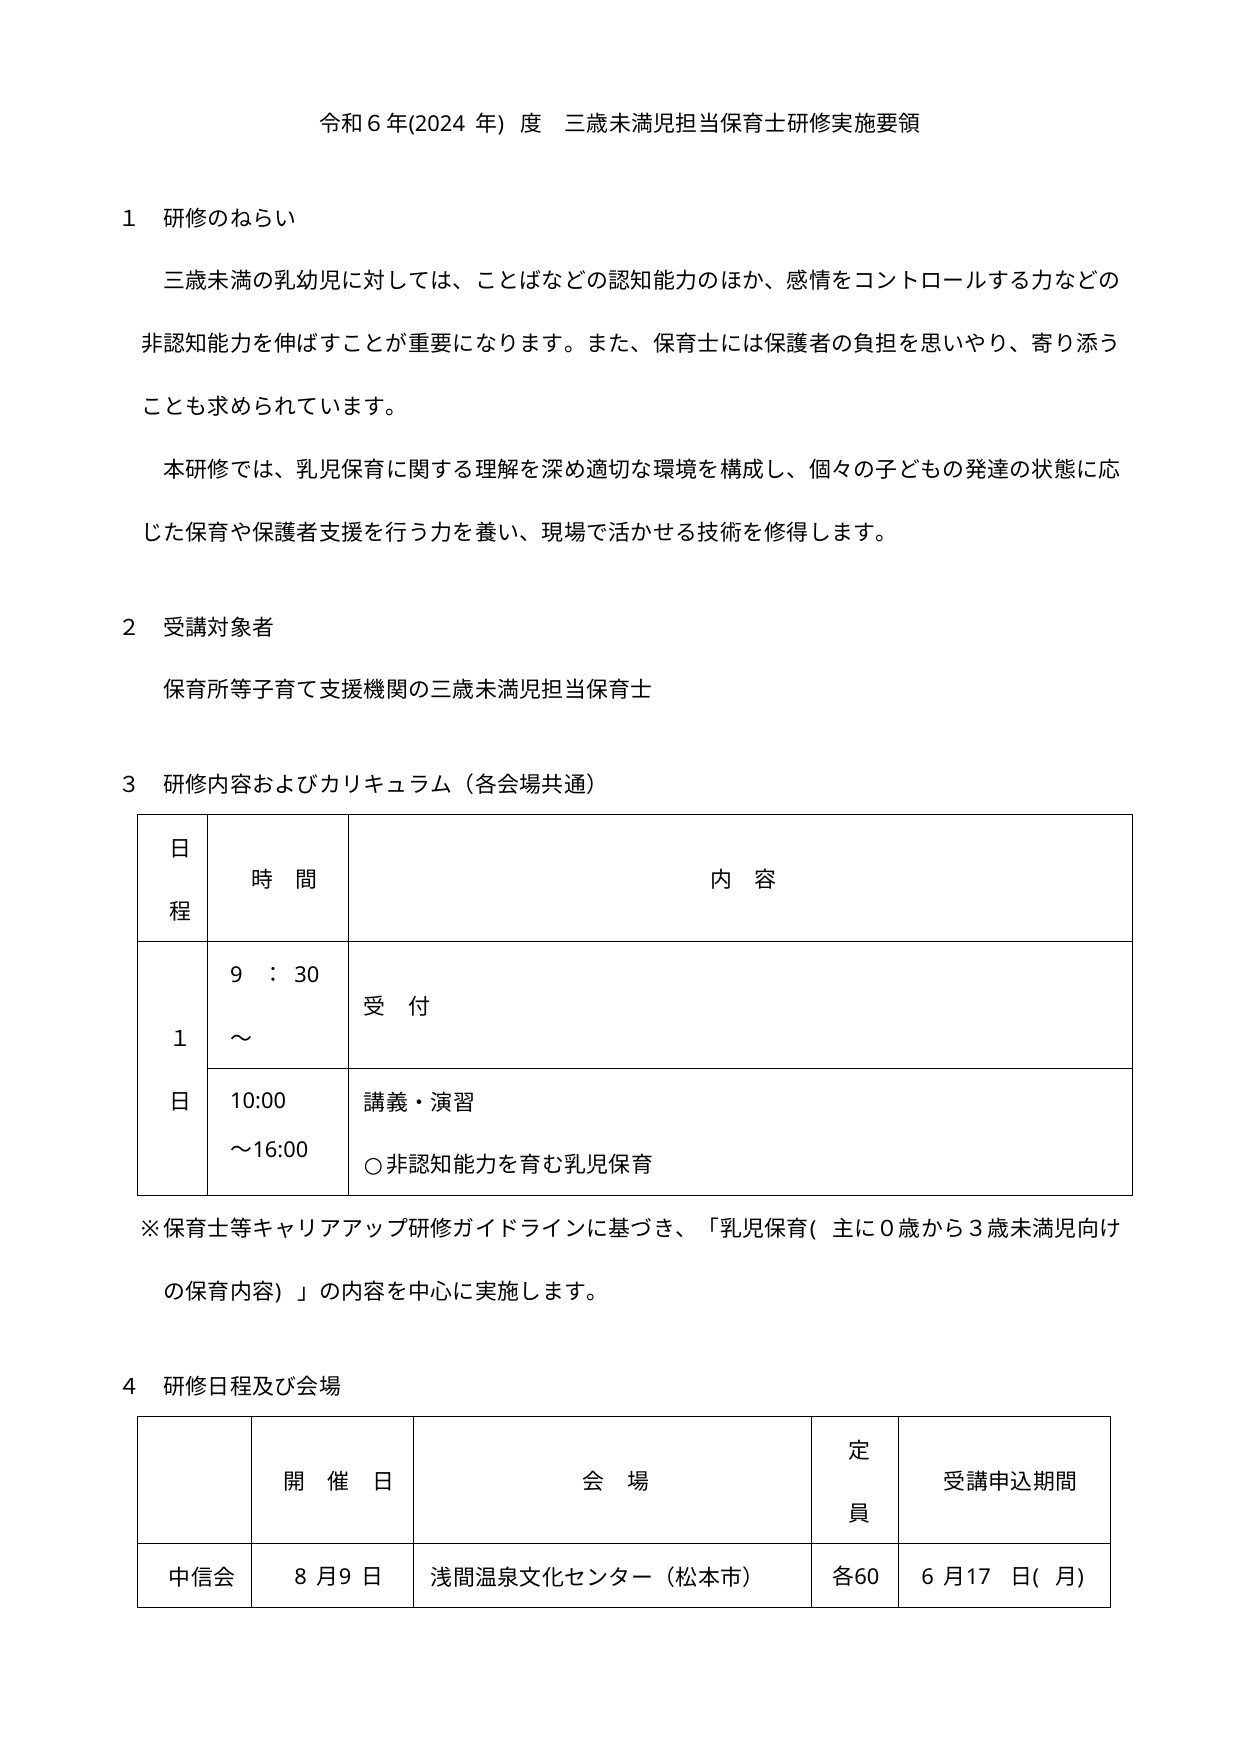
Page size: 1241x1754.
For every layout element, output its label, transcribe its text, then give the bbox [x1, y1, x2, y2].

table_cell 9：30～ [208, 942, 348, 1068]
table_header 日程 [138, 815, 207, 941]
table_cell 講義・演習 ○非認知能力を育む乳児保育 [349, 1069, 1132, 1195]
table_cell 浅間温泉文化センター（松本市） [414, 1544, 811, 1607]
text 本研修では、乳児保育に関する理解を深め適切な環境を構成し、個々の子どもの発達の状態に応じた保育や保護者支援を行う力を養い、現場で活かせる技術を修得します。 [141, 437, 1122, 562]
text 三歳未満の乳幼児に対しては、ことばなどの認知能力のほか、感情をコントロールする力などの非認知能力を伸ばすことが重要になります。また、保育士には保護者の負担を思いやり、寄り添うことも求められています。 [141, 248, 1122, 437]
table_header 会 場 [414, 1417, 811, 1543]
table_cell 6月17日(月) ～7月8日(月) [899, 1544, 1110, 1607]
table_header 受講申込期間 [899, 1417, 1110, 1543]
table_header 内 容 [349, 815, 1132, 941]
table_header 時 間 [208, 815, 348, 941]
table_header 定 員 [812, 1417, 898, 1543]
text １ 研修のねらい [118, 185, 1122, 248]
text 保育所等子育て支援機関の三歳未満児担当保育士 [118, 657, 1122, 720]
table_header [138, 1417, 251, 1543]
text 令和６年(2024年)度 三歳未満児担当保育士研修実施要領 [118, 91, 1122, 153]
table_cell １ 日 [138, 942, 207, 1195]
table_header 開 催 日 [252, 1417, 413, 1543]
table_cell 中信会場 [138, 1544, 251, 1607]
text ※保育士等キャリアアップ研修ガイドラインに基づき、「乳児保育(主に０歳から３歳未満児向けの保育内容)」の内容を中心に実施します。 [141, 1196, 1122, 1322]
text ４ 研修日程及び会場 [118, 1353, 1122, 1416]
text ２ 受講対象者 [118, 594, 1122, 657]
table_cell 受 付 [349, 942, 1132, 1068]
table_cell 各60名 [812, 1544, 898, 1607]
table_cell 8月9日(金) [252, 1544, 413, 1607]
table_cell 10:00 ～16:00 [208, 1069, 348, 1195]
text ３ 研修内容およびカリキュラム（各会場共通） [118, 751, 1122, 814]
